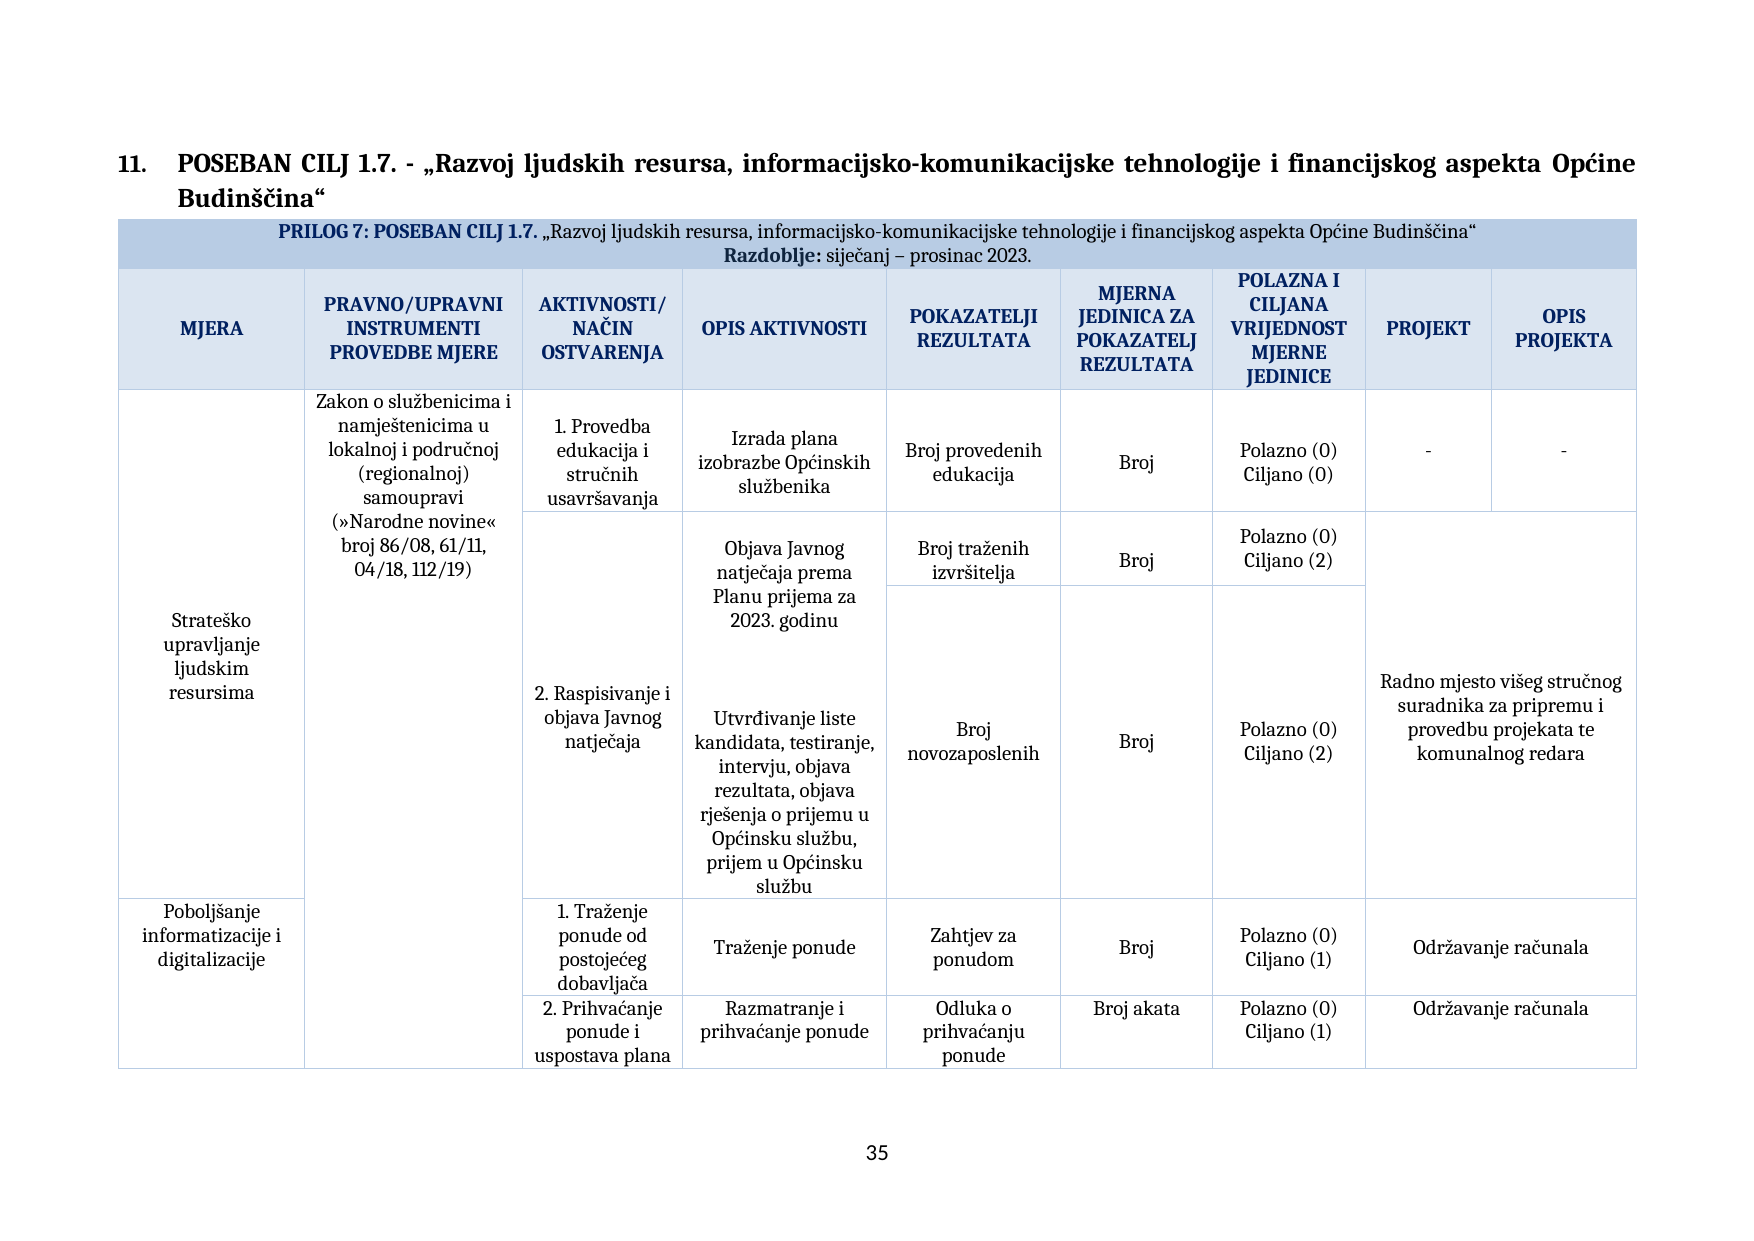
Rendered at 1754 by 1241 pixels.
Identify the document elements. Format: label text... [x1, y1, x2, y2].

table_cell Broj akata [1061, 996, 1212, 1068]
table_cell 2. Raspisivanje i objava Javnog natječaja [523, 512, 682, 898]
table_cell Broj [1061, 390, 1212, 511]
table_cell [1213, 996, 1365, 1068]
table_cell Broj [1061, 512, 1212, 585]
table_cell - [1366, 390, 1491, 511]
table_cell Polazno (0) Ciljano (2) [1213, 586, 1365, 898]
table_cell 1. Traženje ponude od postojećeg dobavljača [523, 899, 682, 995]
table_cell POLAZNA I CILJANA VRIJEDNOST MJERNE JEDINICE [1213, 269, 1365, 389]
table_cell POKAZATELJI REZULTATA [887, 269, 1060, 389]
table_cell OPIS PROJEKTA [1492, 269, 1636, 389]
table_cell 1. Provedba edukacija i stručnih usavršavanja [523, 390, 682, 511]
table_cell Broj traženih izvršitelja [887, 512, 1060, 585]
table_cell Objava Javnog natječaja prema Planu prijema za 2023. godinu Utvrđivanje liste kandidata, testiranje, intervju, objava rezultata, objava rješenja o prijemu u Općinsku službu, prijem u Općinsku službu [683, 512, 886, 898]
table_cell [683, 996, 886, 1068]
table_cell Broj provedenih edukacija [887, 390, 1060, 511]
table_cell Polazno (0) Ciljano (1) [1213, 899, 1365, 995]
table_cell MJERA [119, 269, 304, 389]
table_cell PRAVNO/UPRAVNI INSTRUMENTI PROVEDBE MJERE [305, 269, 522, 389]
table_cell Traženje ponude [683, 899, 886, 995]
table_cell MJERNA JEDINICA ZA POKAZATELJ REZULTATA [1061, 269, 1212, 389]
table_cell OPIS AKTIVNOSTI [683, 269, 886, 389]
table_cell Broj [1061, 899, 1212, 995]
subtitle POSEBAN CILJ 1.7. - „Razvoj ljudskih resursa, informacijsko-komunikacijske tehnologije i financijskog aspekta Općine Budinščina“ [118, 148, 1636, 214]
table_cell Izrada plana izobrazbe Općinskih službenika [683, 390, 886, 511]
table_cell Strateško upravljanje ljudskim resursima [119, 390, 304, 898]
table_cell Zakon o službenicima i namještenicima u lokalnoj i područnoj (regionalnoj) samoupravi (»Narodne novine« broj 86/08, 61/11, 04/18, 112/19) [305, 390, 522, 1068]
table_cell AKTIVNOSTI/ NAČIN OSTVARENJA [523, 269, 682, 389]
table_cell Broj [1061, 586, 1212, 898]
table_cell Održavanje računala [1366, 899, 1636, 995]
table_cell PROJEKT [1366, 269, 1491, 389]
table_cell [523, 996, 682, 1068]
table_cell Broj novozaposlenih [887, 586, 1060, 898]
table_cell Zahtjev za ponudom [887, 899, 1060, 995]
table_cell Polazno (0) Ciljano (2) [1213, 512, 1365, 585]
table_cell Poboljšanje informatizacije i digitalizacije [119, 899, 304, 1068]
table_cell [887, 996, 1060, 1068]
table_cell Polazno (0) Ciljano (0) [1213, 390, 1365, 511]
table_cell Održavanje računala [1366, 996, 1636, 1068]
table_header PRILOG 7: POSEBAN CILJ 1.7. „Razvoj ljudskih resursa, informacijsko-komunikacijske tehnologije i financijskog aspekta Općine Budinščina“ Razdoblje: siječanj – prosinac 2023. [119, 220, 1636, 268]
table_cell Radno mjesto višeg stručnog suradnika za pripremu i provedbu projekata te komunalnog redara [1366, 512, 1636, 898]
table_cell - [1492, 390, 1636, 511]
